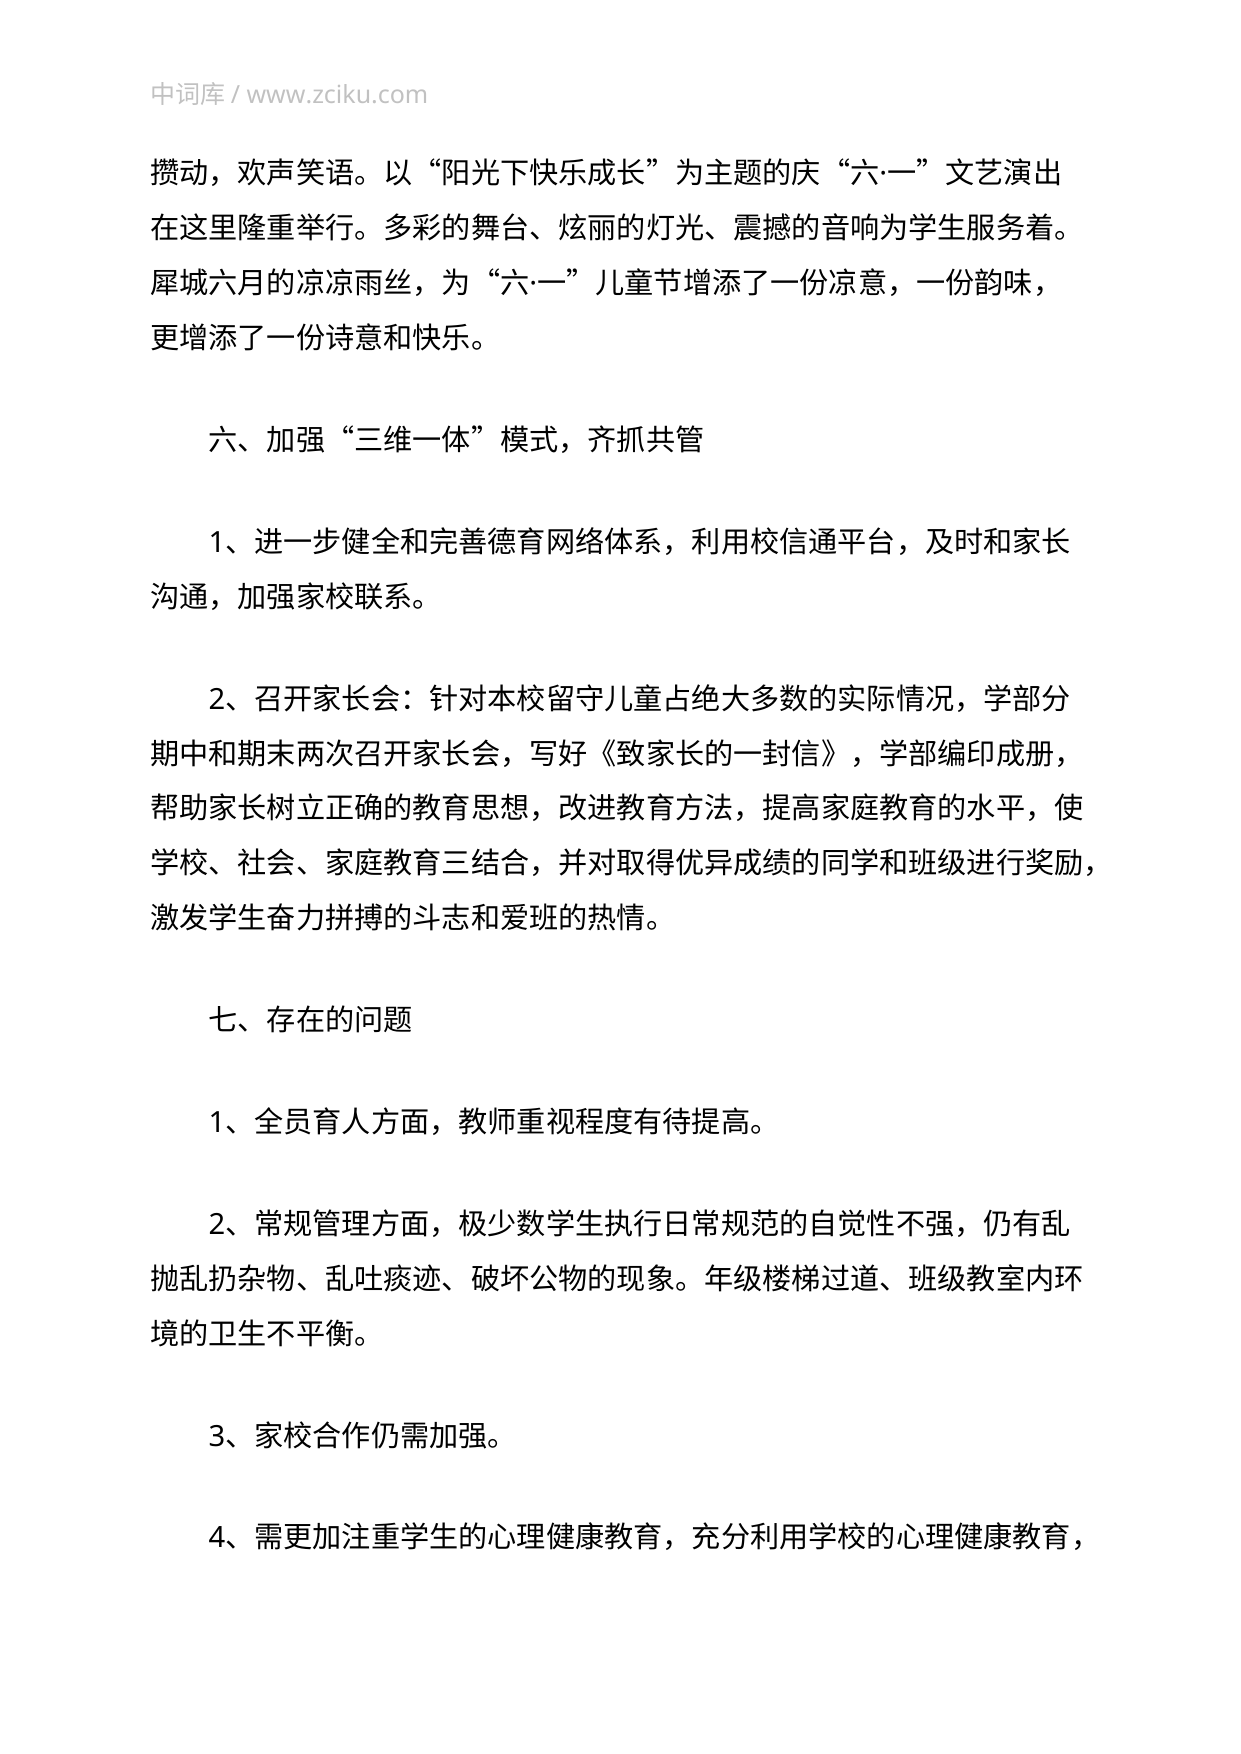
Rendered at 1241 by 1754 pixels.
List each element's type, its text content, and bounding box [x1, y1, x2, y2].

text 2、常规管理方面，极少数学生执行日常规范的自觉性不强，仍有乱抛乱扔杂物、乱吐痰迹、破坏公物的现象。年级楼梯过道、班级教室内环境的卫生不平衡。 [150, 1200, 1090, 1353]
text 2、召开家长会：针对本校留守儿童占绝大多数的实际情况，学部分期中和期末两次召开家长会，写好《致家长的一封信》，学部编印成册，帮助家长树立正确的教育思想，改进教育方法，提高家庭教育的水平，使学校、社会、家庭教育三结合，并对取得优异成绩的同学和班级进行奖励，激发学生奋力拼搏的斗志和爱班的热情。 [150, 675, 1090, 937]
text 1、全员育人方面，教师重视程度有待提高。 [150, 1098, 1090, 1141]
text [150, 1514, 1090, 1556]
text 六、加强“三维一体”模式，齐抓共管 [150, 417, 1090, 459]
text 1、进一步健全和完善德育网络体系，利用校信通平台，及时和家长沟通，加强家校联系。 [150, 518, 1090, 616]
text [150, 150, 1090, 357]
text 3、家校合作仍需加强。 [150, 1412, 1090, 1454]
text 七、存在的问题 [150, 997, 1090, 1039]
